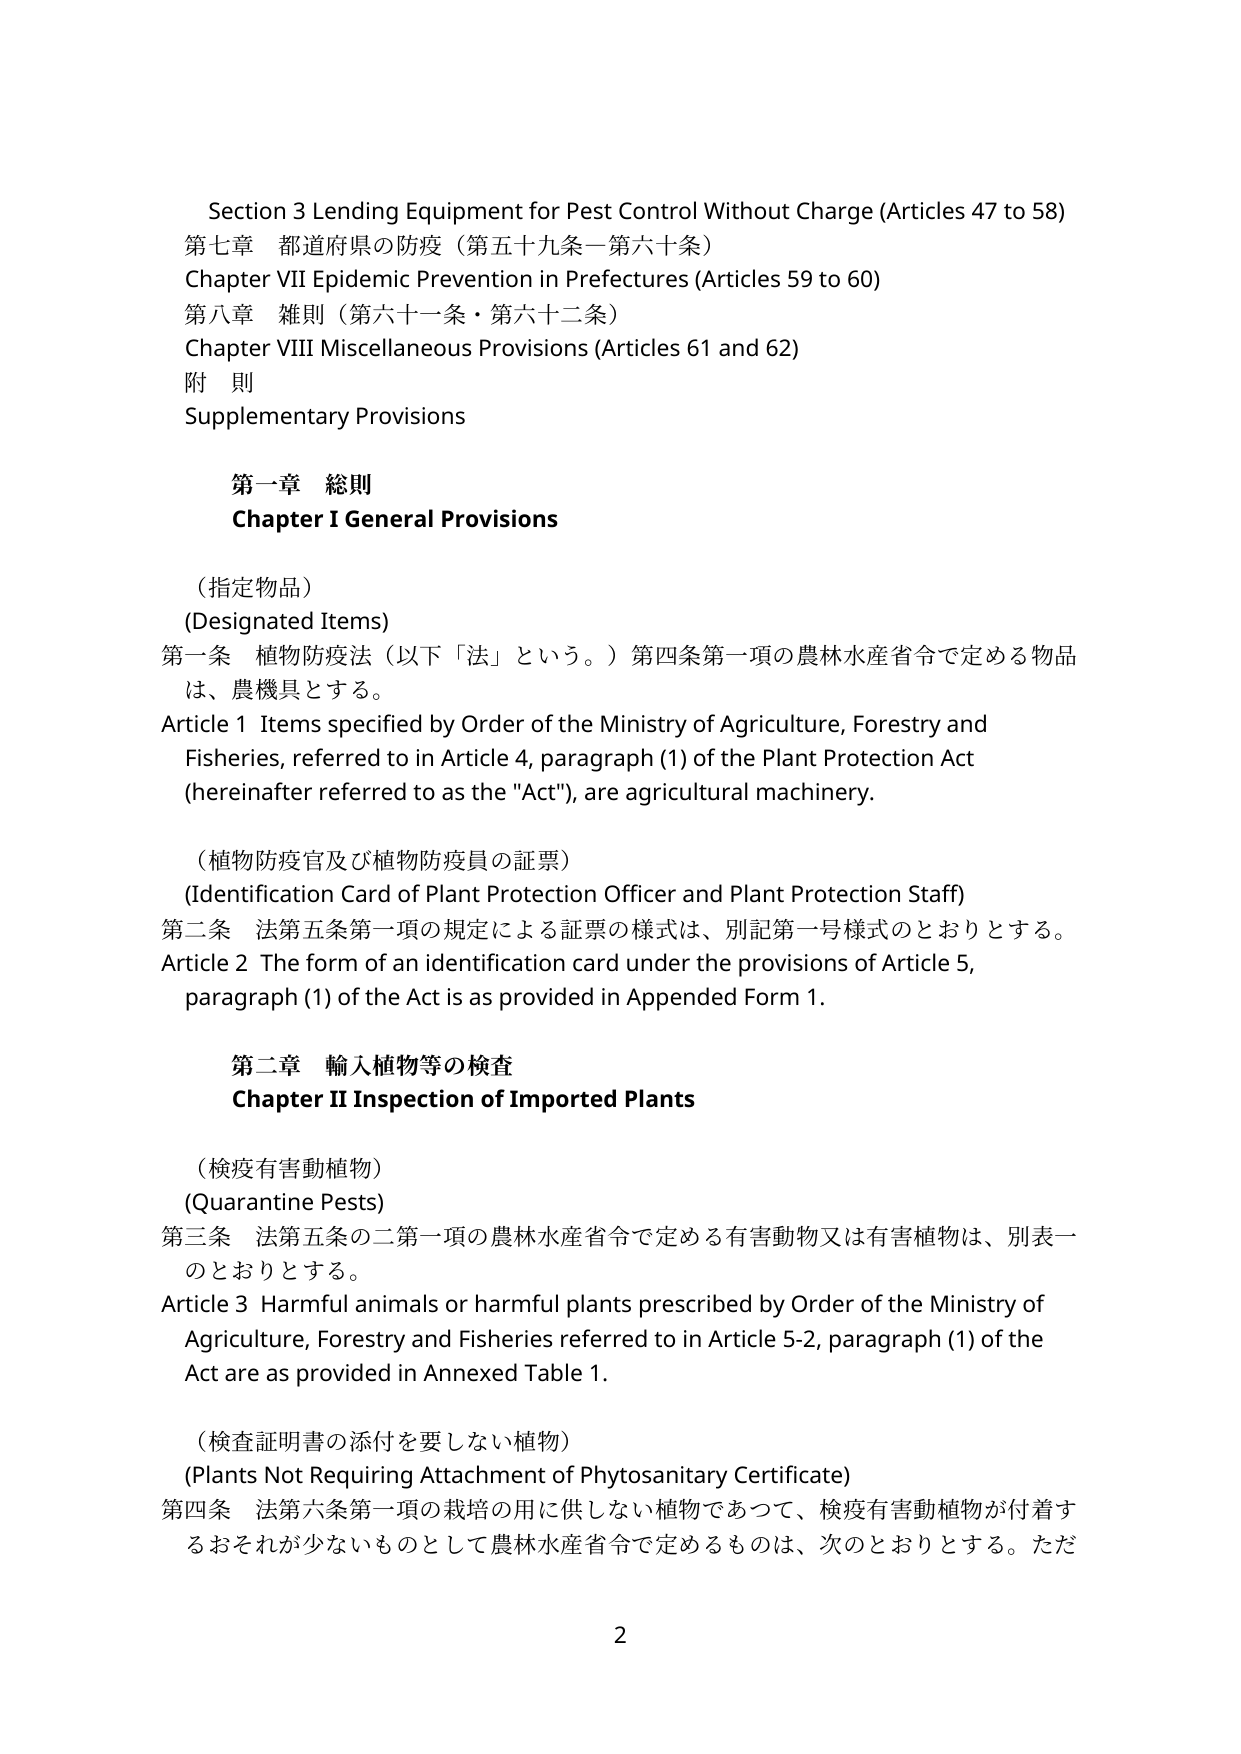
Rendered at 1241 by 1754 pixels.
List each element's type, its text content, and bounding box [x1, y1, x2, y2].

text Supplementary Provisions [184, 399, 1079, 433]
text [161, 1492, 1079, 1560]
text 第二条 法第五条第一項の規定による証票の様式は、別記第一号様式のとおりとする。 [161, 911, 1079, 945]
text 第八章 雑則（第六十一条・第六十二条） [184, 296, 1079, 330]
text 第七章 都道府県の防疫（第五十九条―第六十条） [184, 228, 1079, 262]
text (Plants Not Requiring Attachment of Phytosanitary Certificate) [184, 1458, 1079, 1492]
text （検査証明書の添付を要しない植物） [184, 1424, 1079, 1458]
text (Quarantine Pests) [184, 1184, 1079, 1219]
text （植物防疫官及び植物防疫員の証票） [184, 843, 1079, 877]
text 第一章 総則 [230, 467, 1079, 501]
text 附 則 [184, 364, 1079, 399]
text （指定物品） [184, 569, 1079, 604]
text Chapter VIII Miscellaneous Provisions (Articles 61 and 62) [184, 330, 1079, 364]
text Chapter VII Epidemic Prevention in Prefectures (Articles 59 to 60) [184, 262, 1079, 296]
text Article 2 The form of an identification card under the provisions of Article 5, paragraph (1) of the Act is as provided in Appended Form 1. [161, 945, 1079, 1014]
text Article 3 Harmful animals or harmful plants prescribed by Order of the Ministry of Agriculture, Forestry and Fisheries referred to in Article 5-2, paragraph (1) of the Act are as provided in Annexed Table 1. [161, 1287, 1079, 1389]
text Chapter I General Provisions [230, 501, 1079, 535]
text 第三条 法第五条の二第一項の農林水産省令で定める有害動物又は有害植物は、別表一のとおりとする。 [161, 1219, 1079, 1287]
text (Designated Items) [184, 604, 1079, 638]
text （検疫有害動植物） [184, 1150, 1079, 1184]
text Chapter II Inspection of Imported Plants [230, 1082, 1079, 1116]
text (Identification Card of Plant Protection Officer and Plant Protection Staff) [184, 877, 1079, 911]
text 第二章 輸入植物等の検査 [230, 1048, 1079, 1082]
text 第一条 植物防疫法（以下「法」という。）第四条第一項の農林水産省令で定める物品は、農機具とする。 [161, 638, 1079, 706]
text Section 3 Lending Equipment for Pest Control Without Charge (Articles 47 to 58) [207, 194, 1079, 228]
text Article 1 Items specified by Order of the Ministry of Agriculture, Forestry and Fisheries, referred to in Article 4, paragraph (1) of the Plant Protection Act (hereinafter referred to as the "Act"), are agricultural machinery. [161, 706, 1079, 809]
